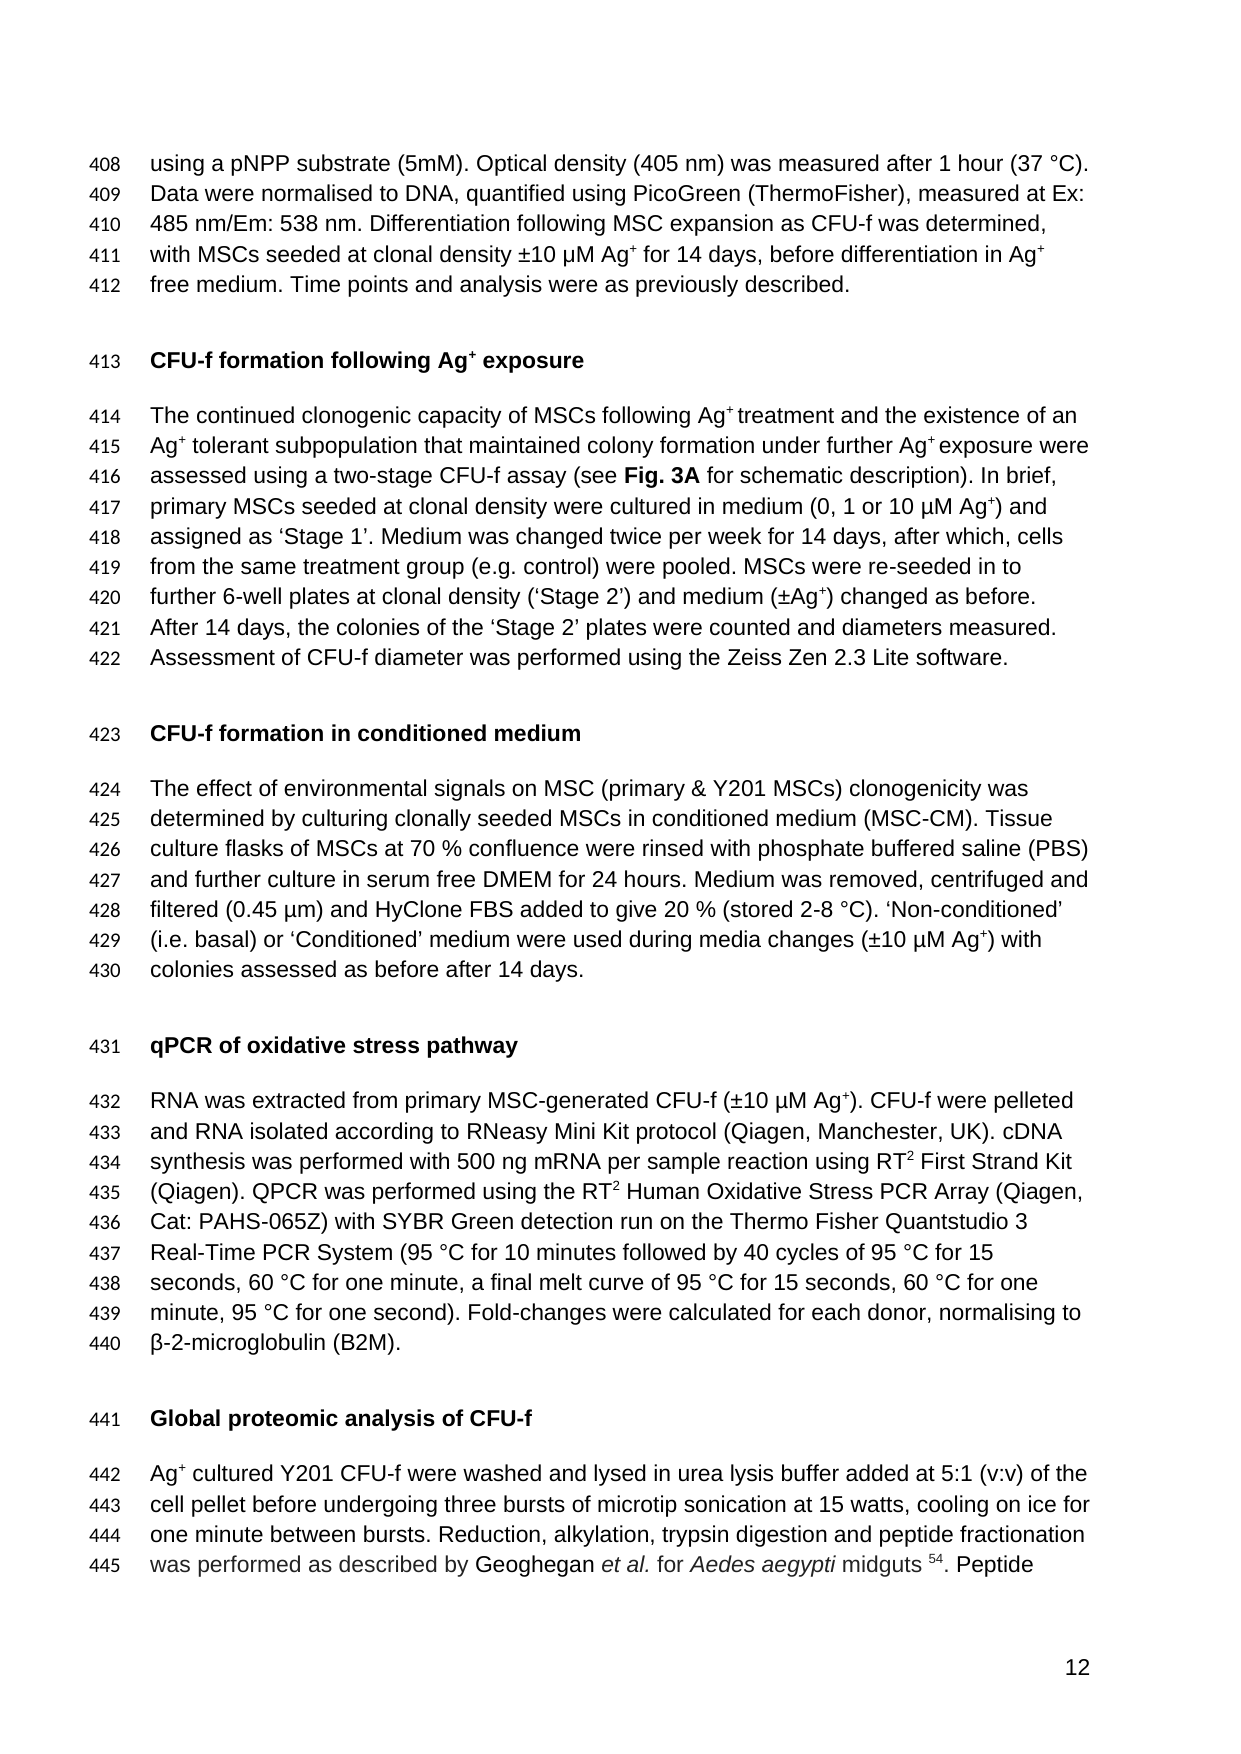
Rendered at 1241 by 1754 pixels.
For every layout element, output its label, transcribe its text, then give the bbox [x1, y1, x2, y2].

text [150, 150, 1090, 297]
subtitle qPCR of oxidative stress pathway [150, 1032, 1090, 1059]
subtitle CFU-f formation following Ag+ exposure [150, 347, 1090, 373]
text The continued clonogenic capacity of MSCs following Ag+ treatment and the existence of an Ag+ tolerant subpopulation that maintained colony formation under further Ag+ exposure were assessed using a two-stage CFU-f assay (see Fig. 3A for schematic description). In brief, primary MSCs seeded at clonal density were cultured in medium (0, 1 or 10 µM Ag+) and assigned as ‘Stage 1’. Medium was changed twice per week for 14 days, after which, cells from the same treatment group (e.g. control) were pooled. MSCs were re-seeded in to further 6-well plates at clonal density (‘Stage 2’) and medium (±Ag+) changed as before. After 14 days, the colonies of the ‘Stage 2’ plates were counted and diameters measured. Assessment of CFU-f diameter was performed using the Zeiss Zen 2.3 Lite software. [150, 402, 1090, 670]
text The effect of environmental signals on MSC (primary & Y201 MSCs) clonogenicity was determined by culturing clonally seeded MSCs in conditioned medium (MSC-CM). Tissue culture flasks of MSCs at 70 % confluence were rinsed with phosphate buffered saline (PBS) and further culture in serum free DMEM for 24 hours. Medium was removed, centrifuged and filtered (0.45 µm) and HyClone FBS added to give 20 % (stored 2-8 °C). ‘Non-conditioned’ (i.e. basal) or ‘Conditioned’ medium were used during media changes (±10 µM Ag+) with colonies assessed as before after 14 days. [150, 775, 1090, 983]
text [150, 1460, 1090, 1577]
subtitle CFU-f formation in conditioned medium [150, 720, 1090, 746]
subtitle Global proteomic analysis of CFU-f [150, 1405, 1090, 1432]
text RNA was extracted from primary MSC-generated CFU-f (±10 µM Ag+). CFU-f were pelleted and RNA isolated according to RNeasy Mini Kit protocol (Qiagen, Manchester, UK). cDNA synthesis was performed with 500 ng mRNA per sample reaction using RT2 First Strand Kit (Qiagen). QPCR was performed using the RT2 Human Oxidative Stress PCR Array (Qiagen, Cat: PAHS-065Z) with SYBR Green detection run on the Thermo Fisher Quantstudio 3 Real-Time PCR System (95 °C for 10 minutes followed by 40 cycles of 95 °C for 15 seconds, 60 °C for one minute, a final melt curve of 95 °C for 15 seconds, 60 °C for one minute, 95 °C for one second). Fold-changes were calculated for each donor, normalising to β-2-microglobulin (B2M). [150, 1087, 1090, 1356]
